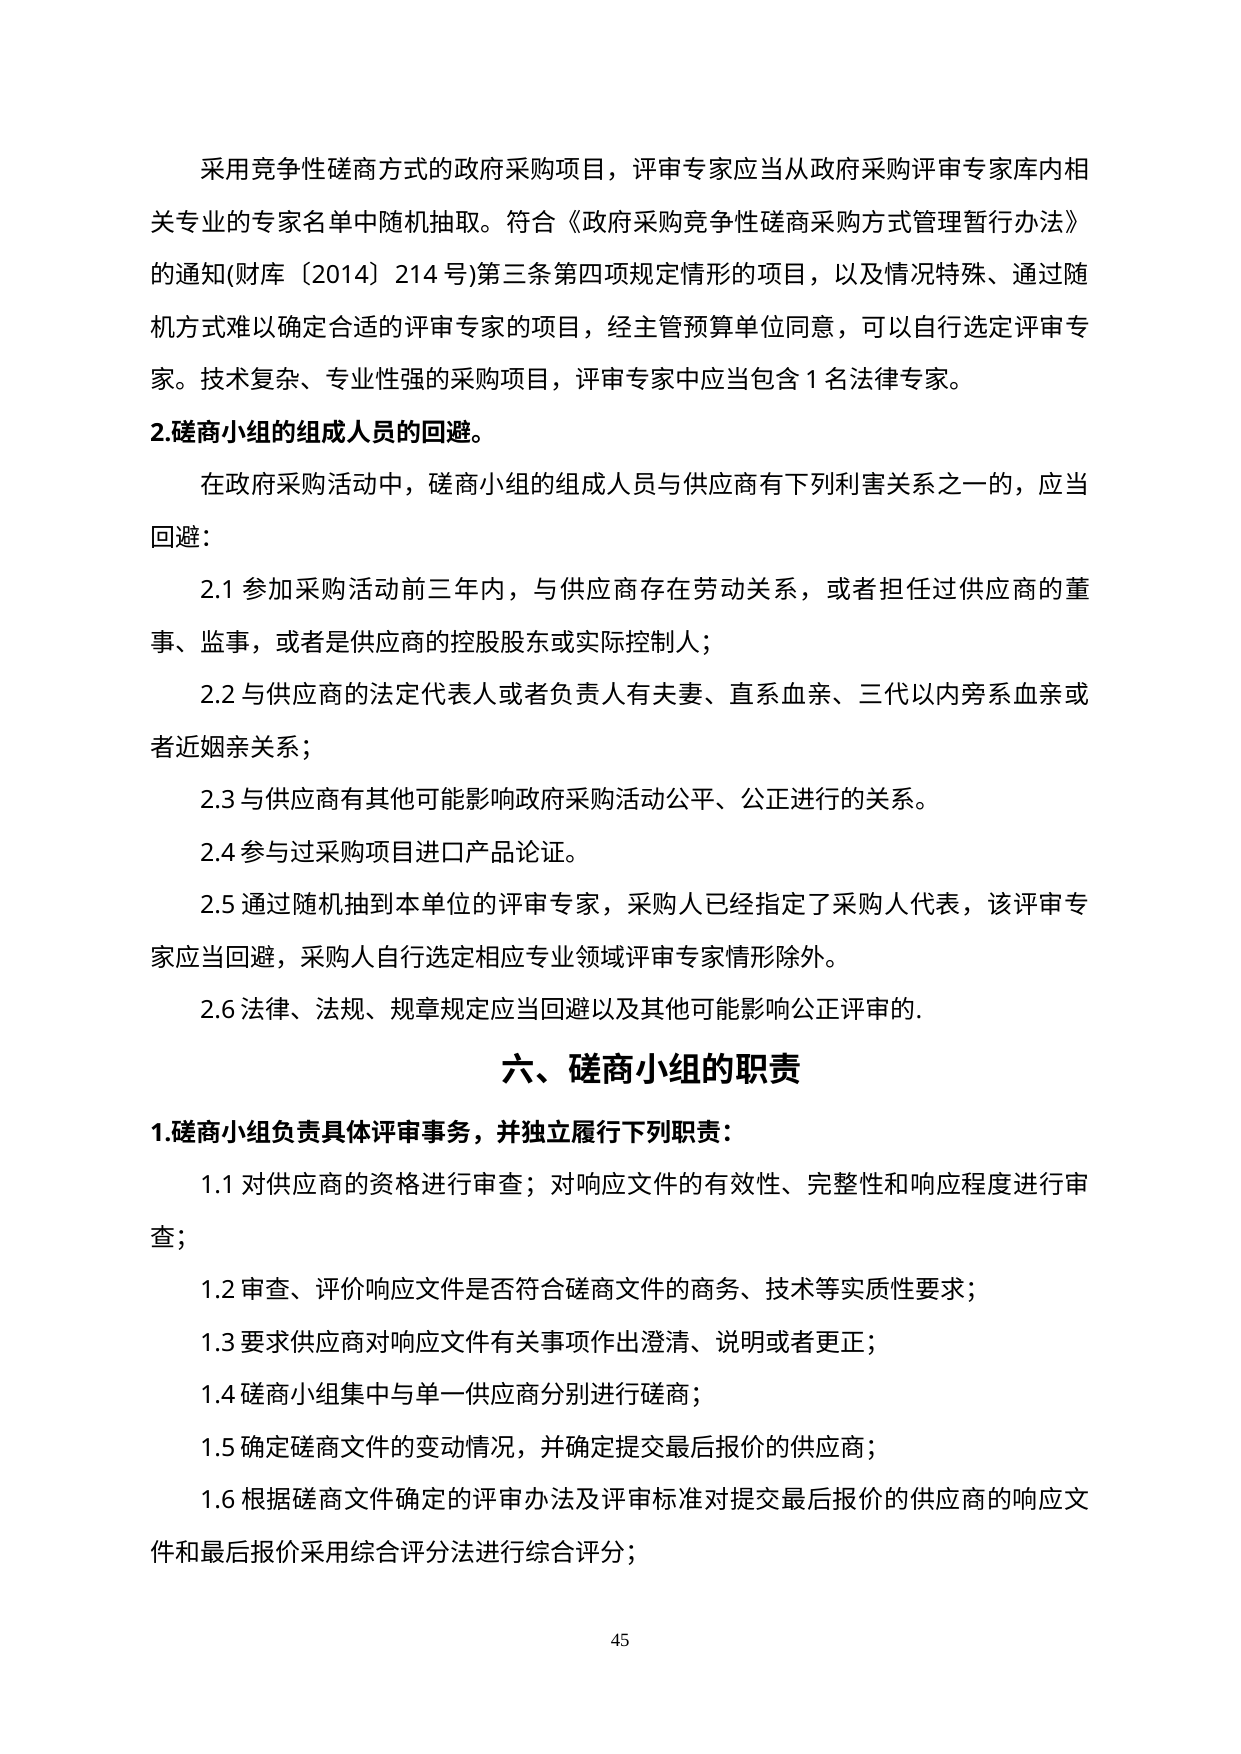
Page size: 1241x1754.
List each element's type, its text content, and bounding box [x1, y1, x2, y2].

text 1.6根据磋商文件确定的评审办法及评审标准对提交最后报价的供应商的响应文件和最后报价采用综合评分法进行综合评分； [150, 1480, 1090, 1569]
text 1.4磋商小组集中与单一供应商分别进行磋商； [150, 1375, 1090, 1411]
text 2.5通过随机抽到本单位的评审专家，采购人已经指定了采购人代表，该评审专家应当回避，采购人自行选定相应专业领域评审专家情形除外。 [150, 885, 1090, 974]
text 采用竞争性磋商方式的政府采购项目，评审专家应当从政府采购评审专家库内相关专业的专家名单中随机抽取。符合《政府采购竞争性磋商采购方式管理暂行办法》的通知(财库〔2014〕214号)第三条第四项规定情形的项目，以及情况特殊、通过随机方式难以确定合适的评审专家的项目，经主管预算单位同意，可以自行选定评审专家。技术复杂、专业性强的采购项目，评审专家中应当包含1名法律专家。 [150, 150, 1090, 396]
text 2.2与供应商的法定代表人或者负责人有夫妻、直系血亲、三代以内旁系血亲或者近姻亲关系； [150, 675, 1090, 764]
text 在政府采购活动中，磋商小组的组成人员与供应商有下列利害关系之一的，应当回避： [150, 465, 1090, 554]
text 1.5确定磋商文件的变动情况，并确定提交最后报价的供应商； [150, 1427, 1090, 1464]
text 2.磋商小组的组成人员的回避。 [150, 412, 1090, 449]
text 1.1对供应商的资格进行审查；对响应文件的有效性、完整性和响应程度进行审查； [150, 1165, 1090, 1254]
text 1.3要求供应商对响应文件有关事项作出澄清、说明或者更正； [150, 1322, 1090, 1359]
text 2.1参加采购活动前三年内，与供应商存在劳动关系，或者担任过供应商的董事、监事，或者是供应商的控股股东或实际控制人； [150, 570, 1090, 659]
text 1.磋商小组负责具体评审事务，并独立履行下列职责： [150, 1112, 1090, 1149]
text 1.2审查、评价响应文件是否符合磋商文件的商务、技术等实质性要求； [150, 1270, 1090, 1306]
text 六、磋商小组的职责 [162, 1042, 1090, 1091]
text 2.4参与过采购项目进口产品论证。 [150, 832, 1090, 869]
text 2.6法律、法规、规章规定应当回避以及其他可能影响公正评审的. [150, 990, 1090, 1026]
text 2.3与供应商有其他可能影响政府采购活动公平、公正进行的关系。 [150, 780, 1090, 816]
